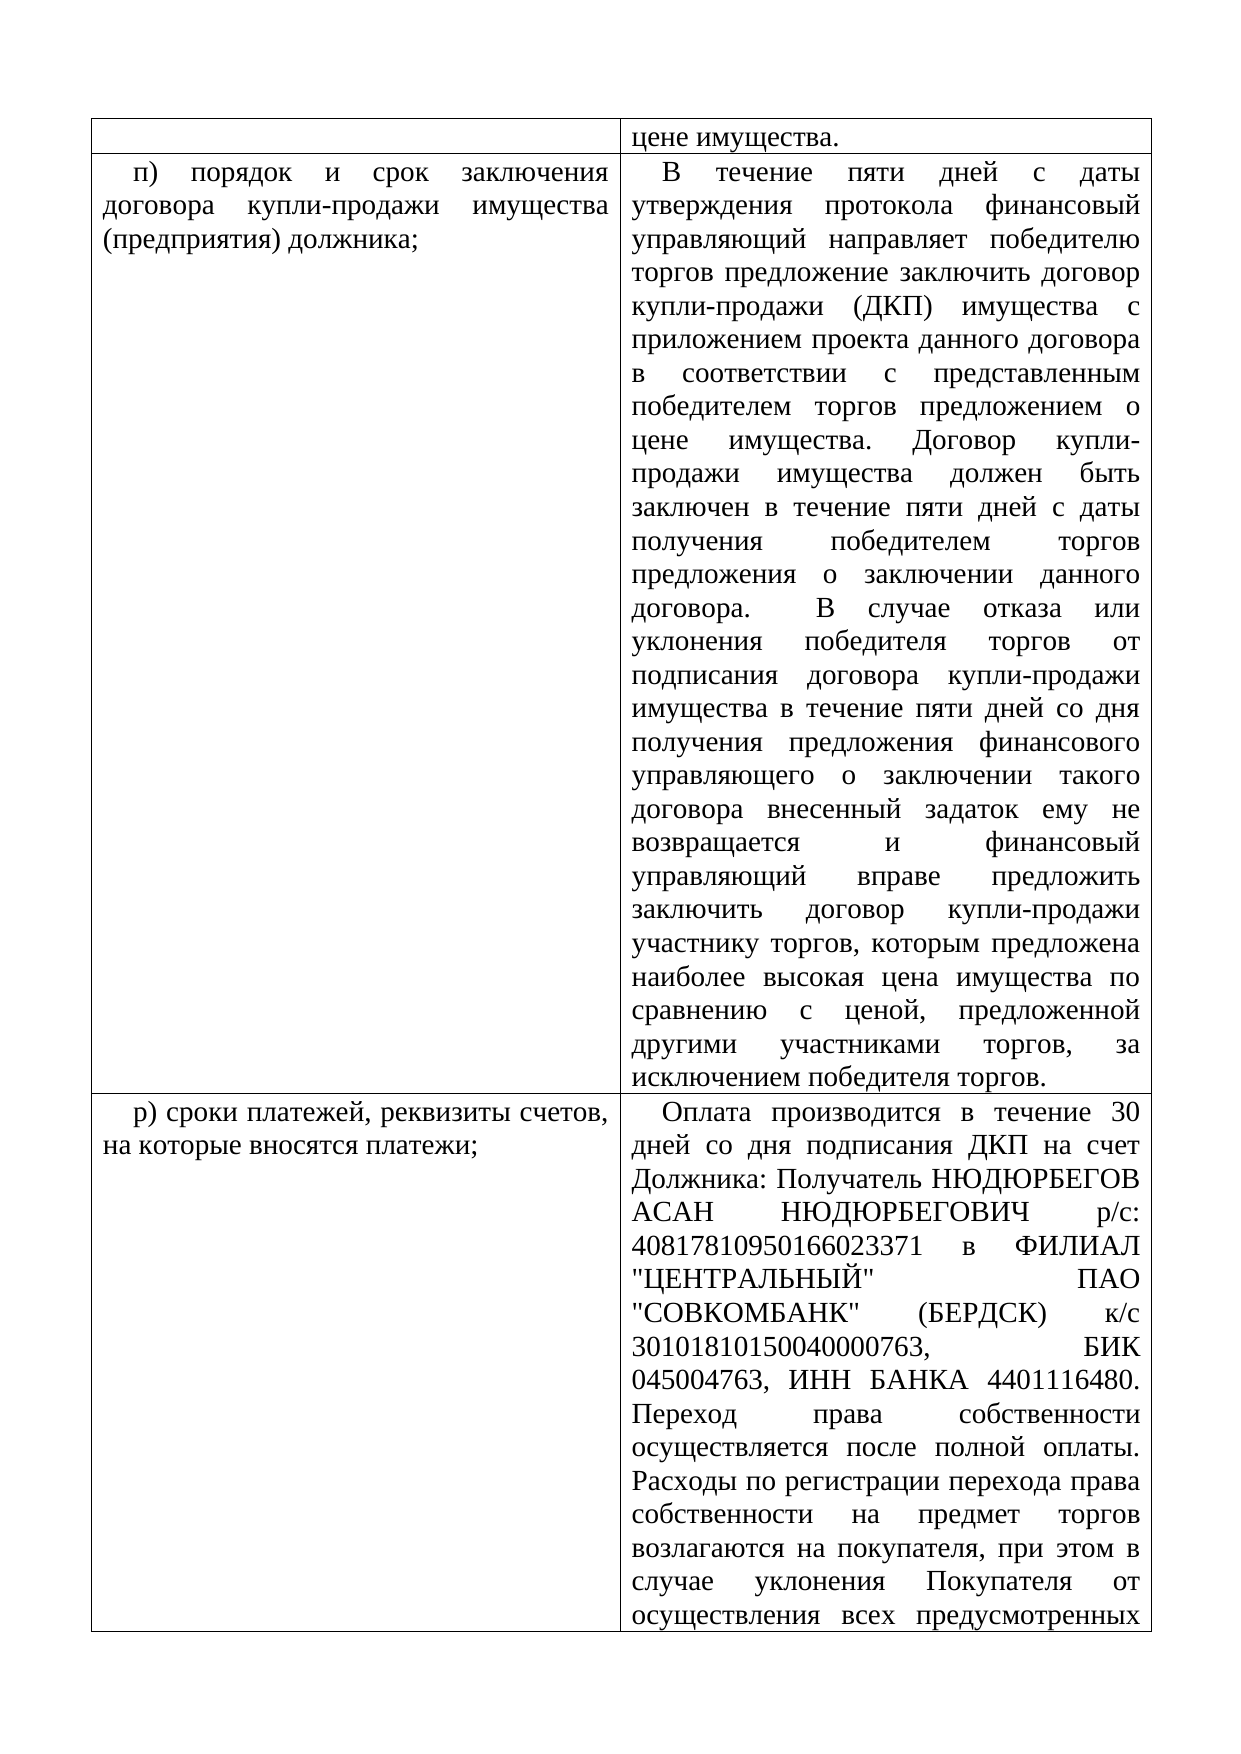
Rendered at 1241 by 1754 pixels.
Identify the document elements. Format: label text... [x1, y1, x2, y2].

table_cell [621, 119, 1151, 153]
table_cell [621, 1094, 1151, 1631]
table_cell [92, 119, 620, 153]
table_cell п) порядок и срок заключения договора купли-продажи имущества (предприятия) должника; [92, 154, 620, 1093]
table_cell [92, 1094, 620, 1631]
table_cell В течение пяти дней с даты утверждения протокола финансовый управляющий направляет победителю торгов предложение заключить договор купли-продажи (ДКП) имущества с приложением проекта данного договора в соответствии с представленным победителем торгов предложением о цене имущества. Договор купли-продажи имущества должен быть заключен в течение пяти дней с даты получения победителем торгов предложения о заключении данного договора. В случае отказа или уклонения победителя торгов от подписания договора купли-продажи имущества в течение пяти дней со дня получения предложения финансового управляющего о заключении такого договора внесенный задаток ему не возвращается и финансовый управляющий вправе предложить заключить договор купли-продажи участнику торгов, которым предложена наиболее высокая цена имущества по сравнению с ценой, предложенной другими участниками торгов, за исключением победителя торгов. [621, 154, 1151, 1093]
